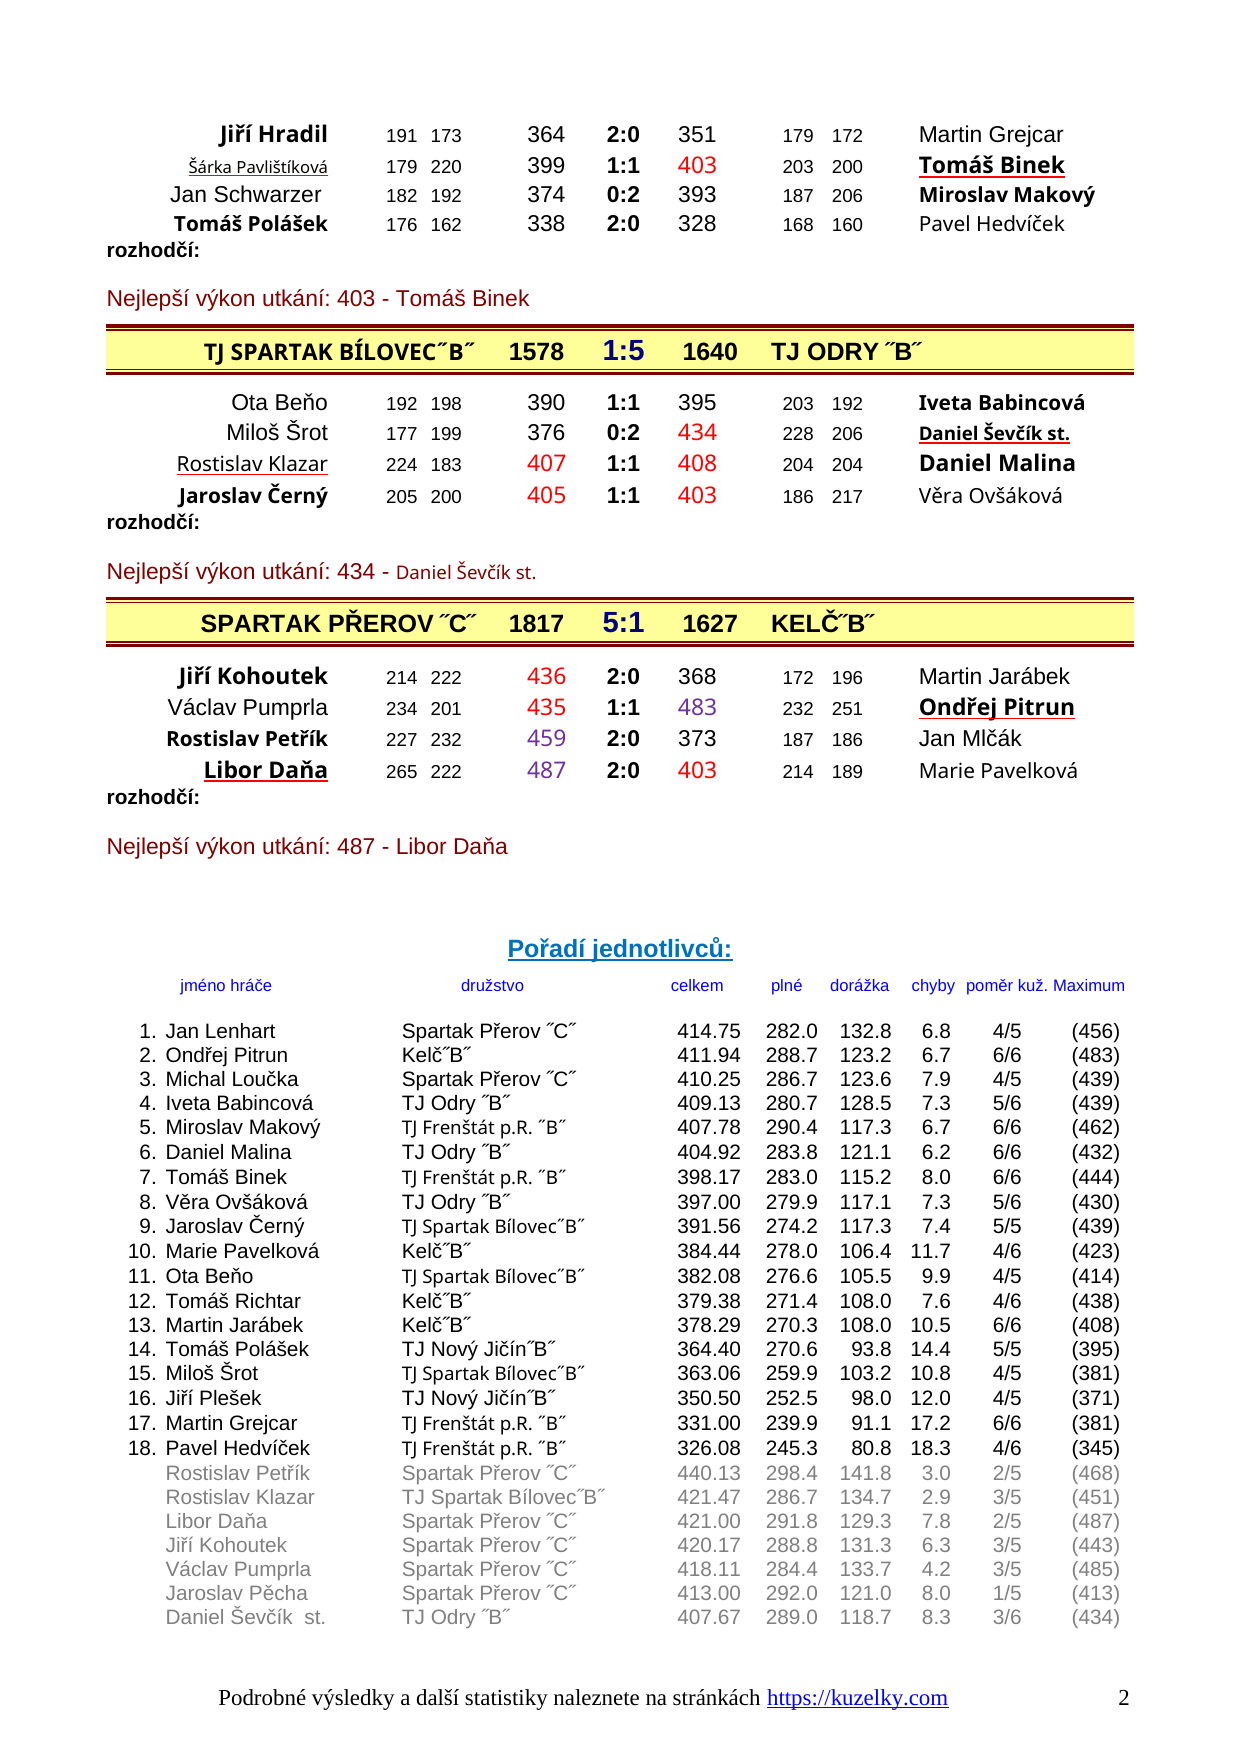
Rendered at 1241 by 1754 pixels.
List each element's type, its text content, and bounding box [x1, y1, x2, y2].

text Nejlepší výkon utkání: 487 - Libor Daňa [106, 833, 1134, 859]
text Miloš Šrot 177 199 376 0:2 434 228 206 Daniel Ševčík st. [106, 416, 1134, 447]
text Jaroslav Pěcha Spartak Přerov ˝C˝ 413.00 292.0 121.0 8.0 1/5 (413) [106, 1581, 1134, 1605]
text Rostislav Petřík 227 232 459 2:0 373 187 186 Jan Mlčák [106, 722, 1134, 753]
text 1. Jan Lenhart Spartak Přerov ˝C˝ 414.75 282.0 132.8 6.8 4/5 (456) [106, 1019, 1134, 1043]
text Tomáš Polášek 176 162 338 2:0 328 168 160 Pavel Hedvíček [106, 209, 1134, 237]
text Rostislav Klazar 224 183 407 1:1 408 204 204 Daniel Malina [106, 447, 1134, 478]
text rozhodčí: [106, 785, 1134, 809]
text 4. Iveta Babincová TJ Odry ˝B˝ 409.13 280.7 128.5 7.3 5/6 (439) [106, 1091, 1134, 1114]
text jméno hráče družstvo celkem plné dorážka chyby poměr kuž. Maximum [106, 976, 1134, 995]
text Libor Daňa 265 222 487 2:0 403 214 189 Marie Pavelková [106, 753, 1134, 785]
text 14. Tomáš Polášek TJ Nový Jičín˝B˝ 364.40 270.6 93.8 14.4 5/5 (395) [106, 1336, 1134, 1360]
text 15. Miloš Šrot TJ Spartak Bílovec˝B˝ 363.06 259.9 103.2 10.8 4/5 (381) [106, 1360, 1134, 1386]
text 2. Ondřej Pitrun Kelč˝B˝ 411.94 288.7 123.2 6.7 6/6 (483) [106, 1043, 1134, 1067]
text 17. Martin Grejcar TJ Frenštát p.R. ˝B˝ 331.00 239.9 91.1 17.2 6/6 (381) [106, 1410, 1134, 1435]
text Jaroslav Černý 205 200 405 1:1 403 186 217 Věra Ovšáková [106, 478, 1134, 510]
text 7. Tomáš Binek TJ Frenštát p.R. ˝B˝ 398.17 283.0 115.2 8.0 6/6 (444) [106, 1164, 1134, 1189]
text rozhodčí: [106, 237, 1134, 261]
text Spartak Přerov ˝C˝ 1817 5:1 1627 Kelč˝B˝ [106, 603, 1134, 641]
text Rostislav Petřík Spartak Přerov ˝C˝ 440.13 298.4 141.8 3.0 2/5 (468) [106, 1461, 1134, 1485]
text Šárka Pavlištíková 179 220 399 1:1 403 203 200 Tomáš Binek [106, 149, 1134, 181]
text 12. Tomáš Richtar Kelč˝B˝ 379.38 271.4 108.0 7.6 4/6 (438) [106, 1288, 1134, 1312]
text Pořadí jednotlivců: [94, 934, 1145, 963]
text 16. Jiří Plešek TJ Nový Jičín˝B˝ 350.50 252.5 98.0 12.0 4/5 (371) [106, 1386, 1134, 1410]
text TJ Spartak Bílovec˝B˝ 1578 1:5 1640 TJ Odry ˝B˝ [106, 331, 1134, 369]
text Václav Pumprla Spartak Přerov ˝C˝ 418.11 284.4 133.7 4.2 3/5 (485) [106, 1557, 1134, 1581]
text Libor Daňa Spartak Přerov ˝C˝ 421.00 291.8 129.3 7.8 2/5 (487) [106, 1509, 1134, 1533]
text 13. Martin Jarábek Kelč˝B˝ 378.29 270.3 108.0 10.5 6/6 (408) [106, 1312, 1134, 1336]
text Jiří Hradil 191 173 364 2:0 351 179 172 Martin Grejcar [106, 118, 1134, 149]
text rozhodčí: [106, 510, 1134, 534]
text 10. Marie Pavelková Kelč˝B˝ 384.44 278.0 106.4 11.7 4/6 (423) [106, 1239, 1134, 1263]
text Václav Pumprla 234 201 435 1:1 483 232 251 Ondřej Pitrun [106, 691, 1134, 722]
text 11. Ota Beňo TJ Spartak Bílovec˝B˝ 382.08 276.6 105.5 9.9 4/5 (414) [106, 1263, 1134, 1288]
text 9. Jaroslav Černý TJ Spartak Bílovec˝B˝ 391.56 274.2 117.3 7.4 5/5 (439) [106, 1213, 1134, 1239]
text Jiří Kohoutek 214 222 436 2:0 368 172 196 Martin Jarábek [106, 660, 1134, 691]
text Daniel Ševčík st. TJ Odry ˝B˝ 407.67 289.0 118.7 8.3 3/6 (434) [106, 1605, 1134, 1629]
text Nejlepší výkon utkání: 403 - Tomáš Binek [106, 285, 1134, 312]
text 3. Michal Loučka Spartak Přerov ˝C˝ 410.25 286.7 123.6 7.9 4/5 (439) [106, 1067, 1134, 1091]
text Nejlepší výkon utkání: 434 - Daniel Ševčík st. [106, 558, 1134, 584]
text 8. Věra Ovšáková TJ Odry ˝B˝ 397.00 279.9 117.1 7.3 5/6 (430) [106, 1189, 1134, 1213]
text 18. Pavel Hedvíček TJ Frenštát p.R. ˝B˝ 326.08 245.3 80.8 18.3 4/6 (345) [106, 1435, 1134, 1461]
text Jan Schwarzer 182 192 374 0:2 393 187 206 Miroslav Makový [106, 181, 1134, 209]
text 5. Miroslav Makový TJ Frenštát p.R. ˝B˝ 407.78 290.4 117.3 6.7 6/6 (462) [106, 1114, 1134, 1140]
text 6. Daniel Malina TJ Odry ˝B˝ 404.92 283.8 121.1 6.2 6/6 (432) [106, 1140, 1134, 1164]
text Rostislav Klazar TJ Spartak Bílovec˝B˝ 421.47 286.7 134.7 2.9 3/5 (451) [106, 1485, 1134, 1509]
text Ota Beňo 192 198 390 1:1 395 203 192 Iveta Babincová [106, 388, 1134, 416]
text Jiří Kohoutek Spartak Přerov ˝C˝ 420.17 288.8 131.3 6.3 3/5 (443) [106, 1533, 1134, 1557]
